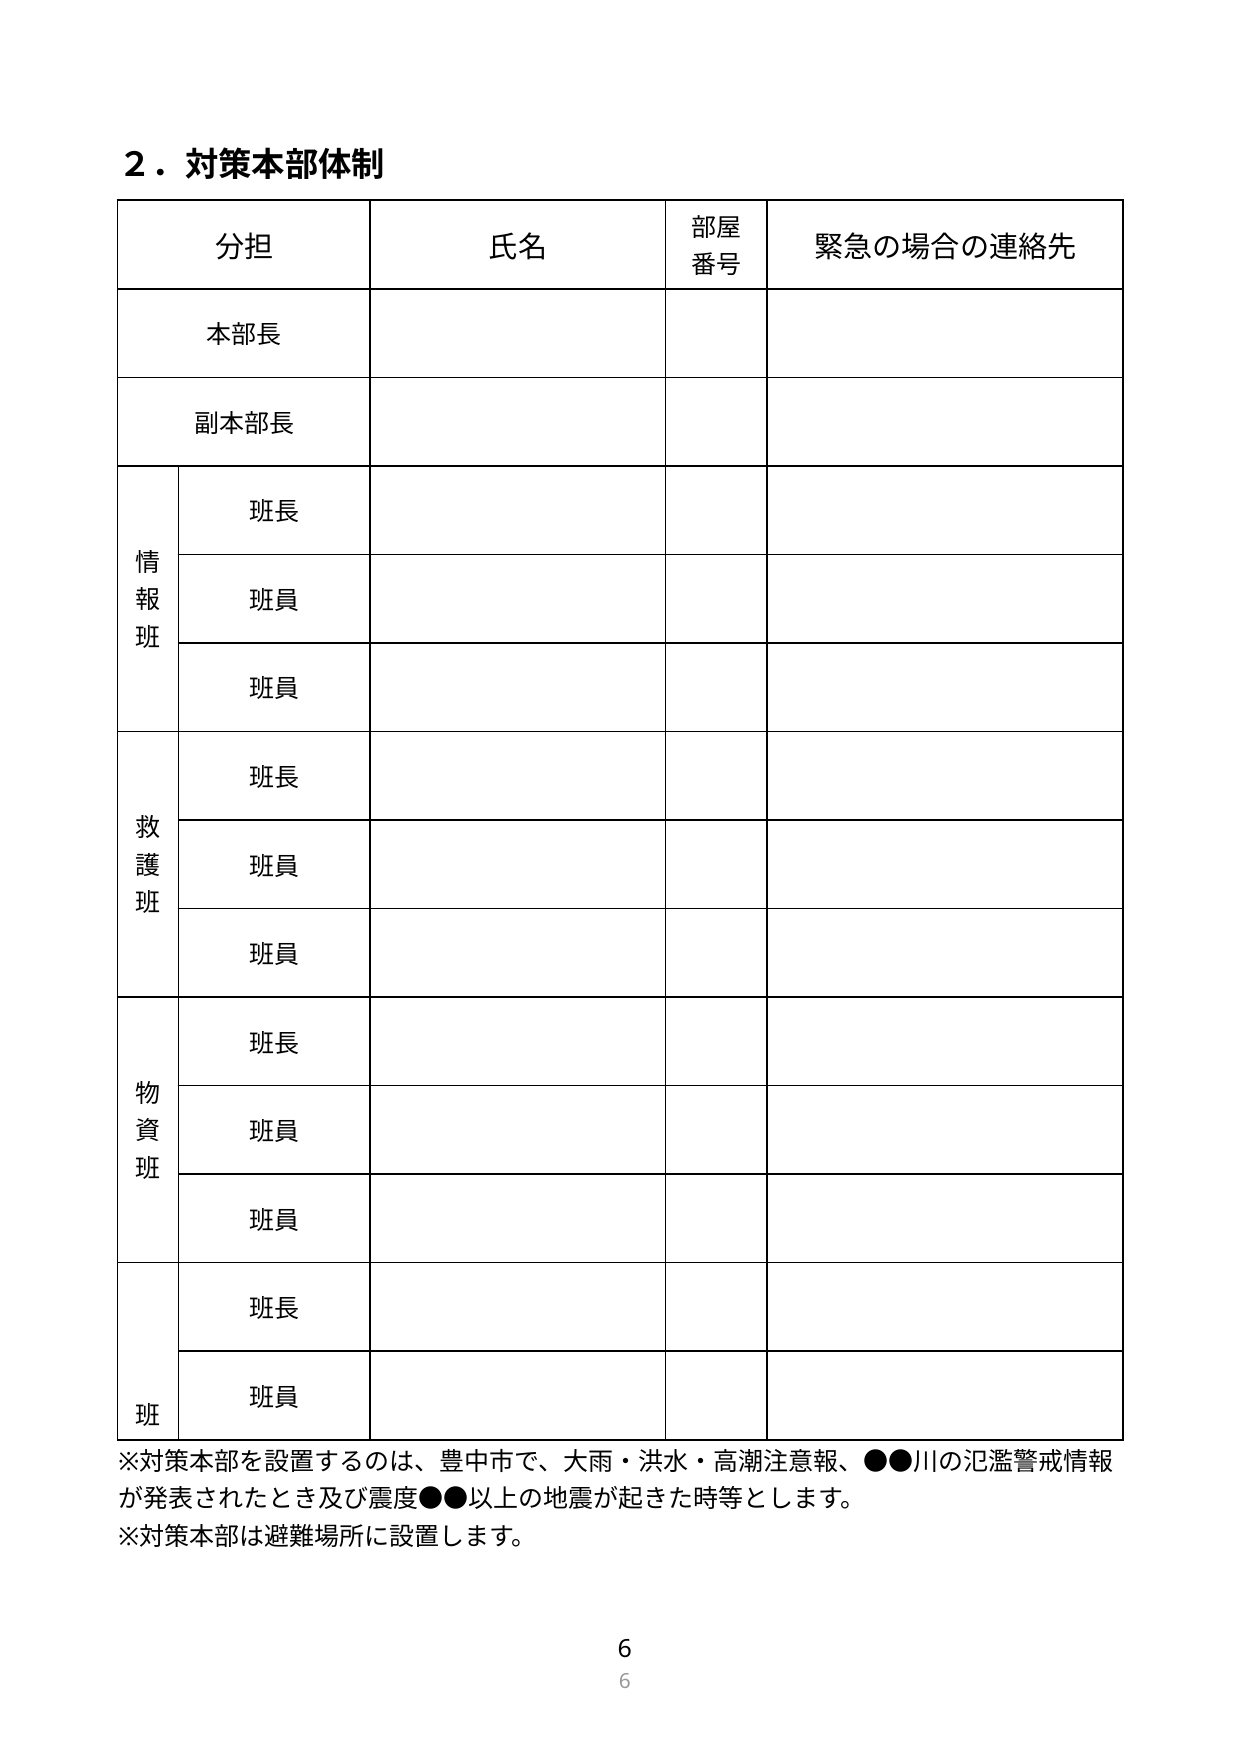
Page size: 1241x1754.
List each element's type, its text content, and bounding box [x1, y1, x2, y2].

table_cell [371, 1086, 665, 1173]
table_cell [768, 909, 1122, 996]
table_cell [666, 378, 766, 465]
table_cell [768, 732, 1122, 819]
table_cell [666, 1263, 766, 1350]
text ※対策本部は避難場所に設置します。 [118, 1515, 1122, 1553]
table_cell [666, 1352, 766, 1439]
table_cell 班員 [179, 821, 369, 908]
table_cell [371, 821, 665, 908]
table_cell [768, 378, 1122, 465]
table_cell 班長 [179, 1263, 369, 1350]
table_cell [371, 1175, 665, 1262]
table_cell [768, 290, 1122, 376]
table_cell [371, 378, 665, 465]
table_cell [666, 998, 766, 1085]
table_cell 班長 [179, 467, 369, 553]
table_cell [768, 1086, 1122, 1173]
table_cell [768, 644, 1122, 731]
table_cell 班員 [179, 909, 369, 996]
table_cell [666, 290, 766, 376]
table_cell [666, 821, 766, 908]
table_cell 班員 [179, 644, 369, 731]
table_cell 副本部長 [118, 378, 369, 465]
table_cell [666, 644, 766, 731]
table_cell 班員 [179, 1086, 369, 1173]
table_cell [768, 1352, 1122, 1439]
table_cell [768, 555, 1122, 642]
table_cell [371, 644, 665, 731]
table_cell 班 [118, 1263, 178, 1439]
table_cell [666, 555, 766, 642]
table_cell 班長 [179, 998, 369, 1085]
table_cell [371, 555, 665, 642]
table_cell [666, 1175, 766, 1262]
table_cell [371, 732, 665, 819]
table_cell [768, 467, 1122, 553]
table_cell [768, 998, 1122, 1085]
table_cell [371, 467, 665, 553]
table_cell [666, 1086, 766, 1173]
table_cell 物資班 [118, 998, 178, 1262]
table_cell [371, 909, 665, 996]
table_cell [371, 1263, 665, 1350]
table_cell [768, 821, 1122, 908]
table_cell 救護班 [118, 732, 178, 996]
table_cell 本部長 [118, 290, 369, 376]
table_cell [768, 1263, 1122, 1350]
table_header 緊急の場合の連絡先 [768, 201, 1122, 288]
table_header 部屋 番号 [666, 201, 766, 288]
table_cell 班員 [179, 1352, 369, 1439]
table_cell 班員 [179, 555, 369, 642]
table_cell [371, 290, 665, 376]
table_cell 班員 [179, 1175, 369, 1262]
table_cell 情報班 [118, 467, 178, 731]
table_cell [371, 998, 665, 1085]
table_cell [666, 467, 766, 553]
table_cell [768, 1175, 1122, 1262]
table_cell [371, 1352, 665, 1439]
table_header 氏名 [371, 201, 665, 288]
table_header 分担 [118, 201, 369, 288]
table_cell [666, 732, 766, 819]
table_cell 班長 [179, 732, 369, 819]
table_cell [666, 909, 766, 996]
text ※対策本部を設置するのは、豊中市で、大雨・洪水・高潮注意報、●●川の氾濫警戒情報が発表されたとき及び震度●●以上の地震が起きた時等とします。 [118, 1441, 1122, 1515]
text ２．対策本部体制 [118, 124, 1122, 199]
